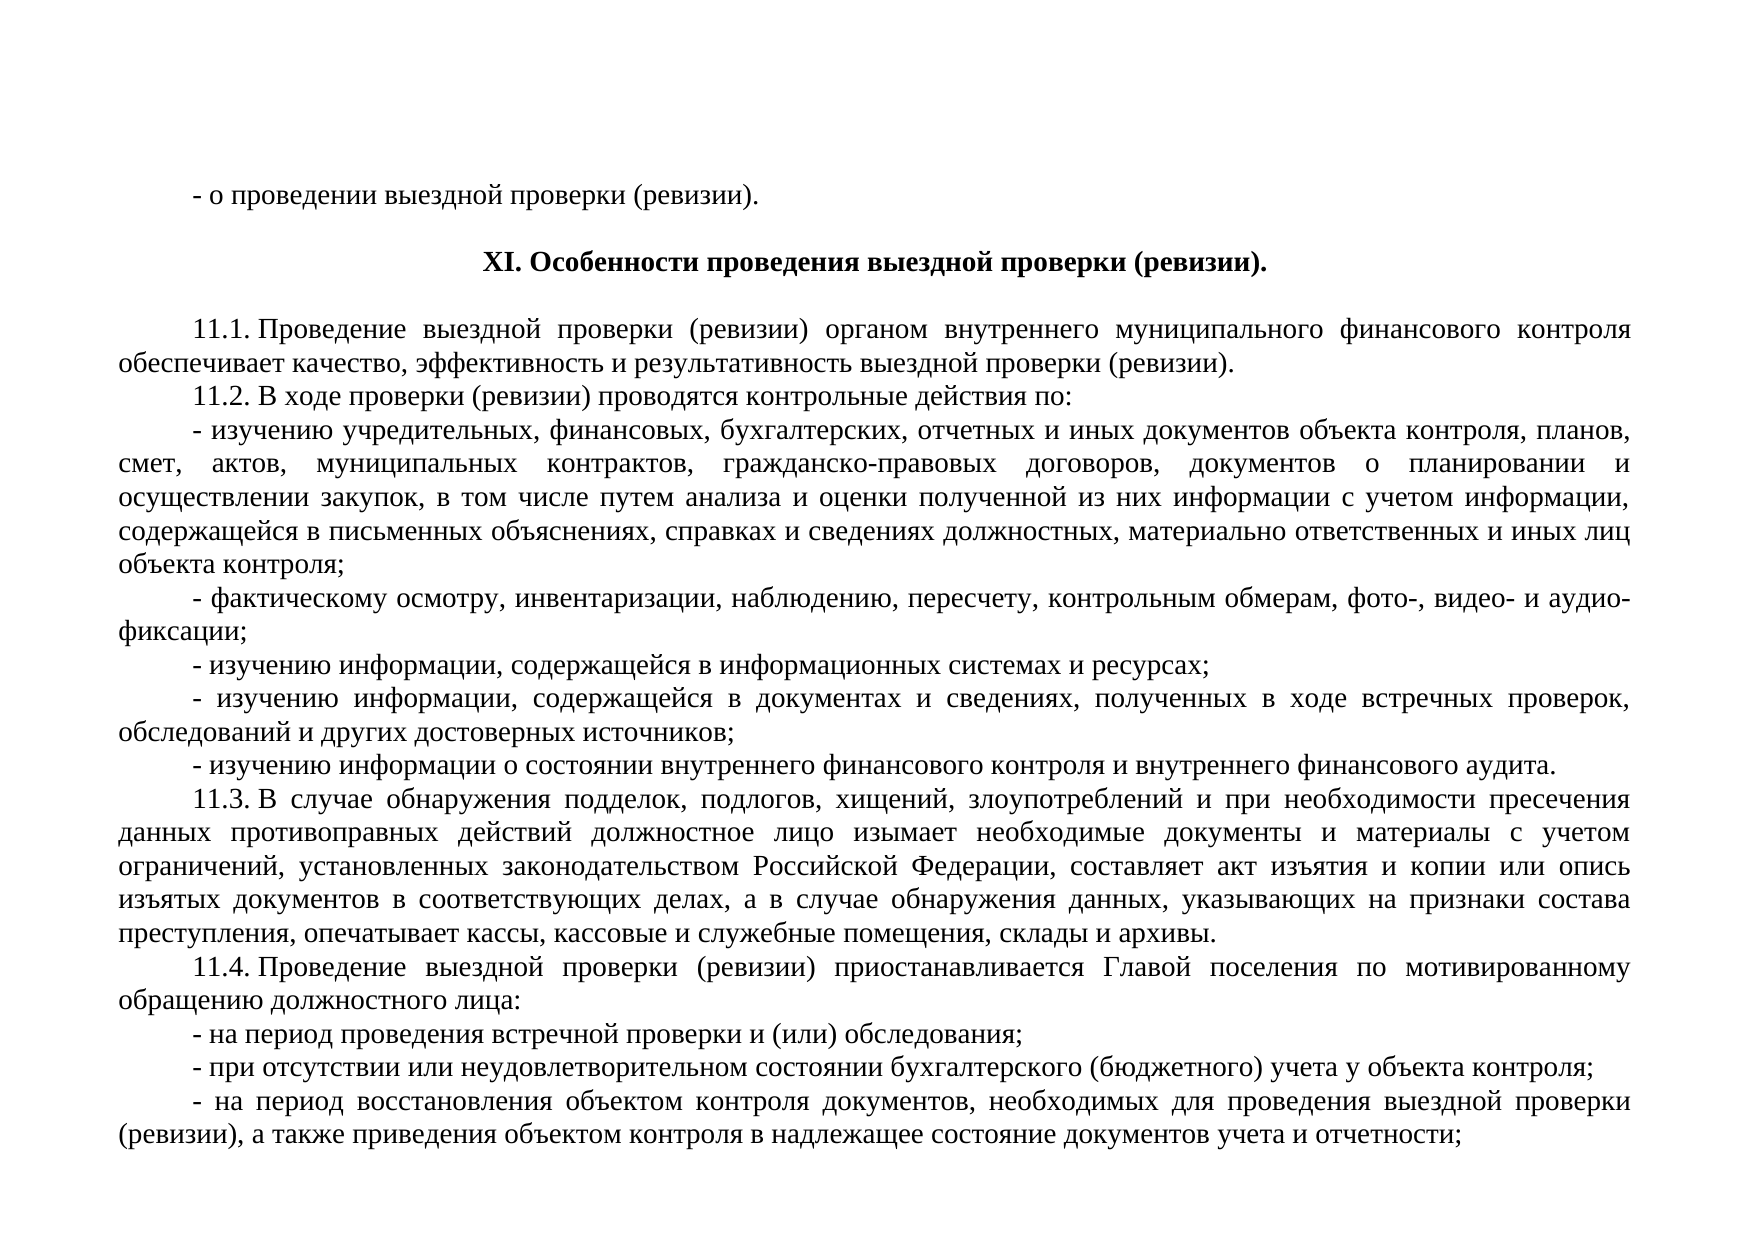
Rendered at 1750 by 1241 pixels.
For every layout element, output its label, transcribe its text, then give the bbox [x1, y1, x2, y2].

text - о проведении выездной проверки (ревизии). [118, 177, 1632, 211]
text - изучению информации, содержащейся в информационных системах и ресурсах; [118, 647, 1632, 680]
text 11.3. В случае обнаружения подделок, подлогов, хищений, злоупотреблений и при необходимости пресечения данных противоправных действий должностное лицо изымает необходимые документы и материалы с учетом ограничений, установленных законодательством Российской Федерации, составляет акт изъятия и копии или опись изъятых документов в соответствующих делах, а в случае обнаружения данных, указывающих на признаки состава преступления, опечатывает кассы, кассовые и служебные помещения, склады и архивы. [118, 781, 1632, 949]
text - изучению информации о состоянии внутреннего финансового контроля и внутреннего финансового аудита. [118, 747, 1632, 781]
text - при отсутствии или неудовлетворительном состоянии бухгалтерского (бюджетного) учета у объекта контроля; [118, 1049, 1632, 1083]
text - на период проведения встречной проверки и (или) обследования; [118, 1016, 1632, 1049]
text - изучению информации, содержащейся в документах и сведениях, полученных в ходе встречных проверок, обследований и других достоверных источников; [118, 680, 1632, 747]
text - изучению учредительных, финансовых, бухгалтерских, отчетных и иных документов объекта контроля, планов, смет, актов, муниципальных контрактов, гражданско-правовых договоров, документов о планировании и осуществлении закупок, в том числе путем анализа и оценки полученной из них информации с учетом информации, содержащейся в письменных объяснениях, справках и сведениях должностных, материально ответственных и иных лиц объекта контроля; [118, 412, 1632, 580]
text XI. Особенности проведения выездной проверки (ревизии). [118, 244, 1632, 278]
text 11.2. В ходе проверки (ревизии) проводятся контрольные действия по: [118, 378, 1632, 412]
text 11.1. Проведение выездной проверки (ревизии) органом внутреннего муниципального финансового контроля обеспечивает качество, эффективность и результативность выездной проверки (ревизии). [118, 311, 1632, 378]
text - фактическому осмотру, инвентаризации, наблюдению, пересчету, контрольным обмерам, фото-, видео- и аудио-фиксации; [118, 580, 1632, 647]
text - на период восстановления объектом контроля документов, необходимых для проведения выездной проверки (ревизии), а также приведения объектом контроля в надлежащее состояние документов учета и отчетности; [118, 1083, 1632, 1150]
text 11.4. Проведение выездной проверки (ревизии) приостанавливается Главой поселения по мотивированному обращению должностного лица: [118, 949, 1632, 1016]
